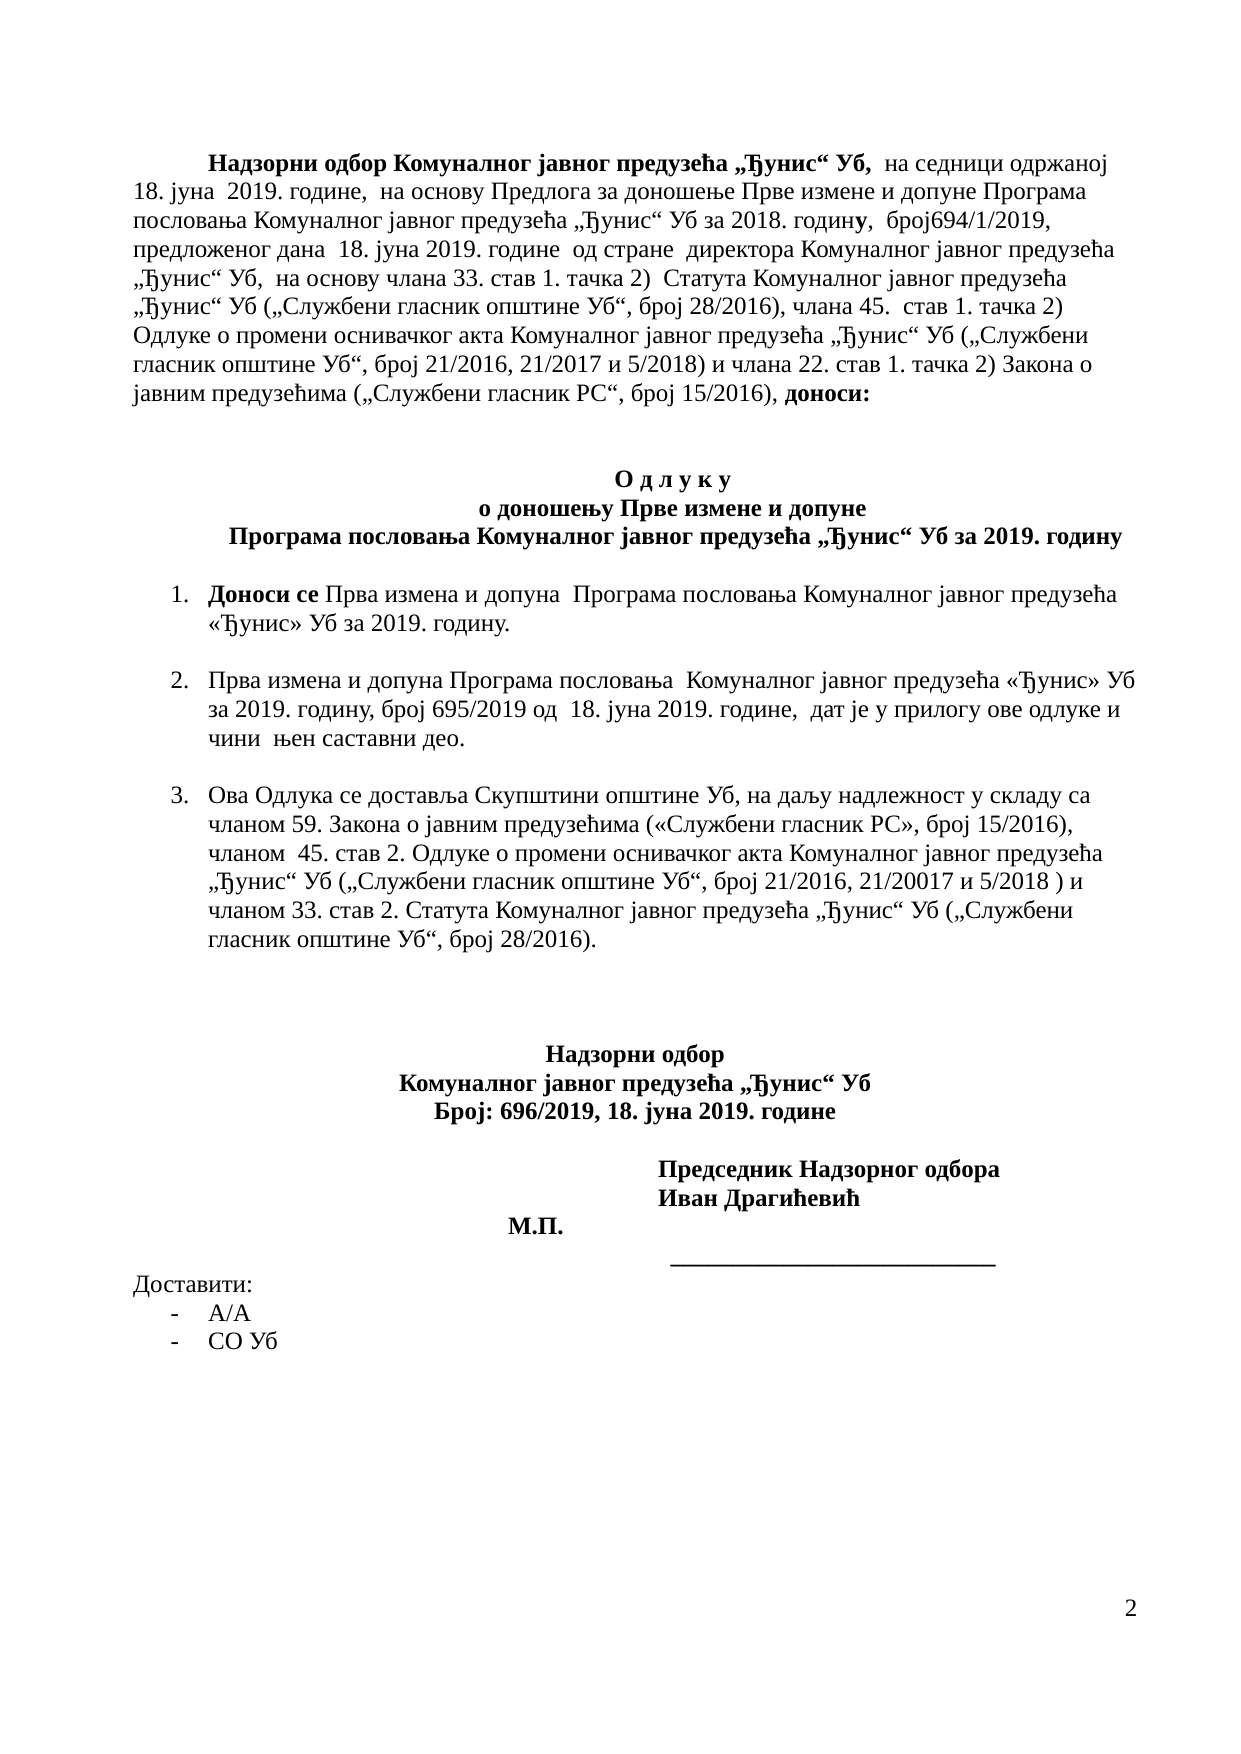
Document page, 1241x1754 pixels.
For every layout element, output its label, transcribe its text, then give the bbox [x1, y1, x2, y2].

text Комуналног јавног предузећа „Ђунис“ Уб [133, 1068, 1137, 1096]
text Председник Надзорног одбора [133, 1154, 1137, 1183]
list Прва измена и допуна Програма пословања Комуналног јавног предузећа «Ђунис» Уб за 2019. годину, број 695/2019 од 18. јуна 2019. године, дат је у прилогу ове одлуке и чини њен саставни део. [170, 665, 1137, 751]
text О д л у к у [133, 464, 1137, 493]
text Доставити: [133, 1269, 1137, 1298]
text М.П. [133, 1211, 1137, 1240]
text __________________________ [133, 1240, 1137, 1269]
list СО Уб [170, 1326, 1137, 1355]
text Надзорни одбор Комуналног јавног предузећа „Ђунис“ Уб, на седници одржаној 18. јуна 2019. године, на основу Предлога за доношење Прве измене и допуне Програма пословања Комуналног јавног предузећа „Ђунис“ Уб за 2018. годину, број694/1/2019, предложеног дана 18. јуна 2019. године од стране директора Комуналног јавног предузећа „Ђунис“ Уб, на основу члана 33. став 1. тачка 2) Статута Комуналног јавног предузећа „Ђунис“ Уб („Службени гласник општине Уб“, број 28/2016), члана 45. став 1. тачка 2) Одлуке о промени оснивачког акта Комуналног јавног предузећа „Ђунис“ Уб („Службени гласник општине Уб“, број 21/2016, 21/2017 и 5/2018) и члана 22. став 1. тачка 2) Закона о јавним предузећима („Службени гласник РС“, број 15/2016), доноси: [133, 148, 1137, 406]
text Иван Драгићевић [133, 1183, 1137, 1211]
list А/А [170, 1298, 1137, 1326]
text о доношењу Прве измене и допуне [133, 493, 1137, 521]
text Број: 696/2019, 18. јуна 2019. године [133, 1096, 1137, 1125]
list Доноси се Прва измена и допуна Програма пословања Комуналног јавног предузећа «Ђунис» Уб за 2019. годину. [170, 579, 1137, 636]
list Ова Одлука се доставља Скупштини општине Уб, на даљу надлежност у складу са чланом 59. Закона о јавним предузећима («Службени гласник РС», број 15/2016), чланом 45. став 2. Одлуке о промени оснивачког акта Комуналног јавног предузећа „Ђунис“ Уб („Службени гласник општине Уб“, број 21/2016, 21/20017 и 5/2018 ) и чланом 33. став 2. Статута Комуналног јавног предузећа „Ђунис“ Уб („Службени гласник општине Уб“, број 28/2016). [170, 780, 1137, 953]
text Надзорни одбор [133, 1039, 1137, 1068]
text Програма пословања Комуналног јавног предузећа „Ђунис“ Уб за 2019. годину [133, 521, 1137, 550]
